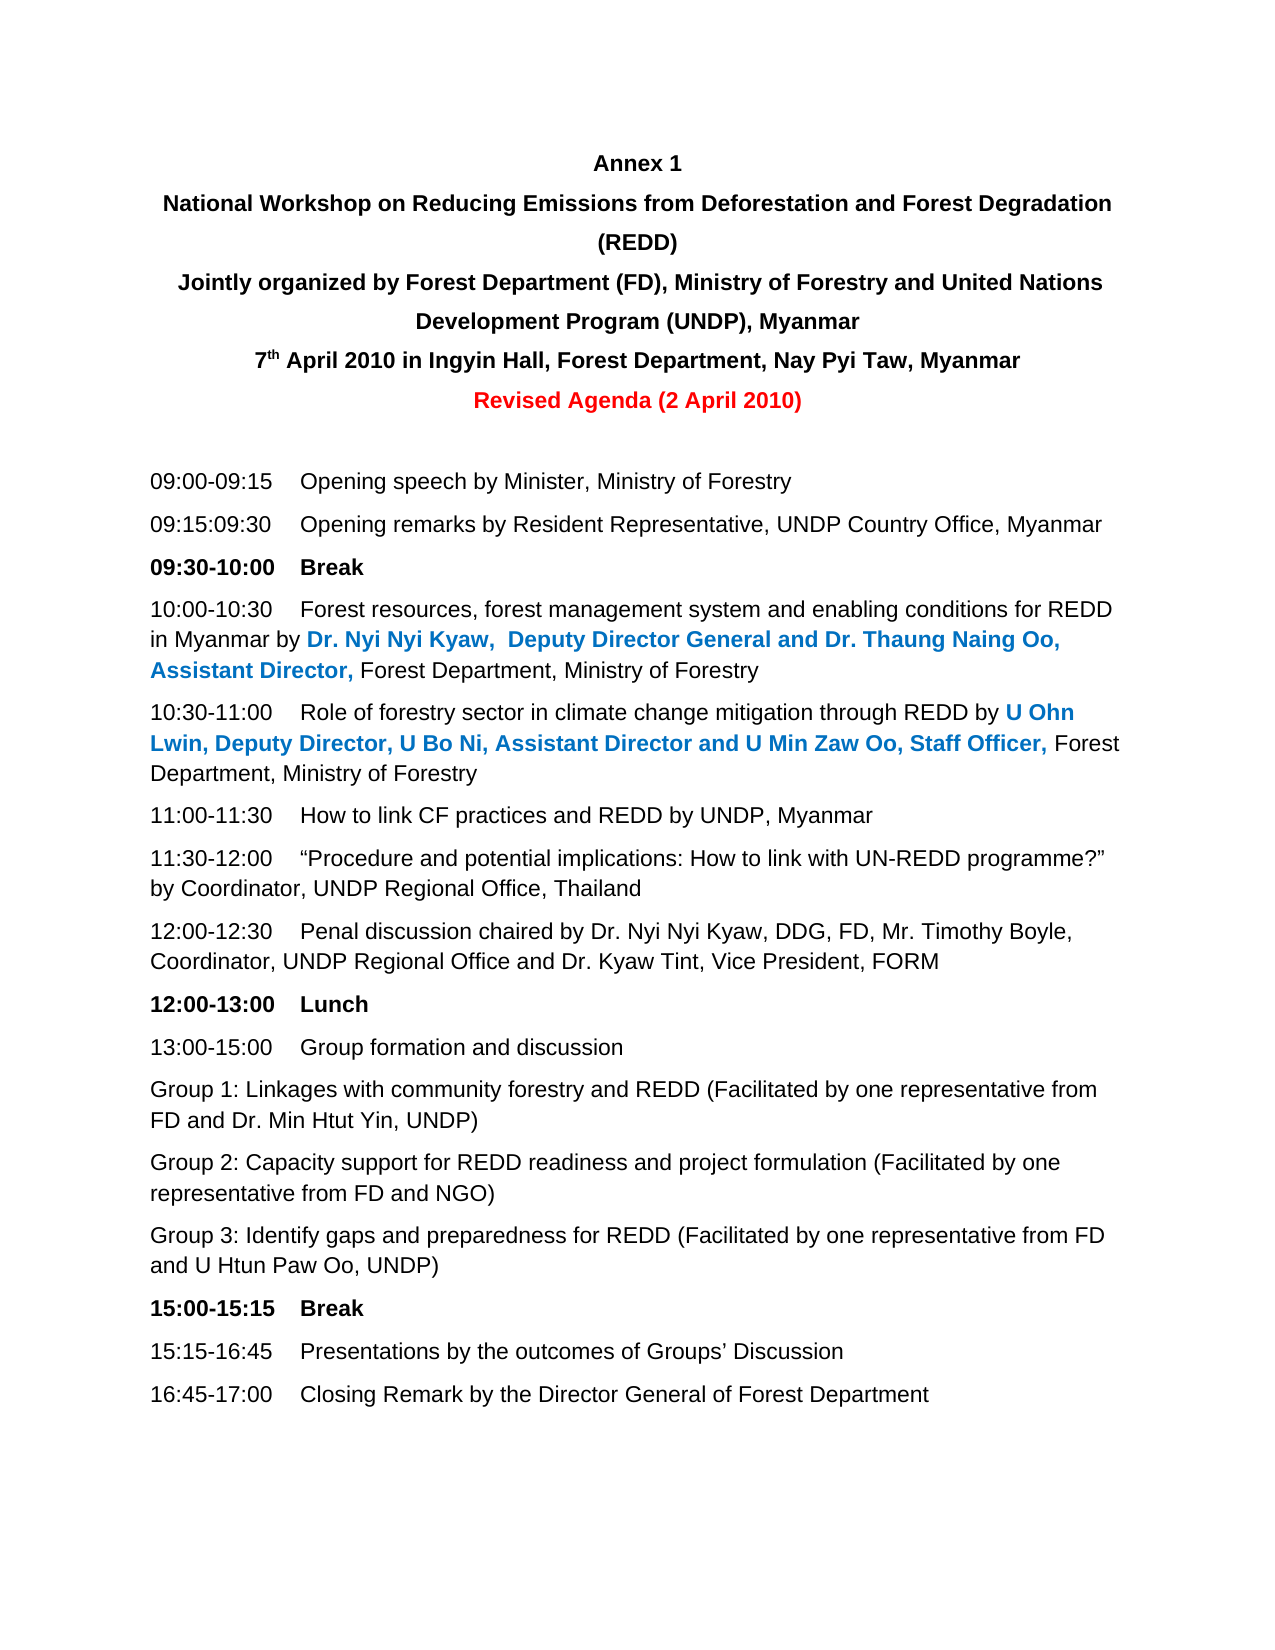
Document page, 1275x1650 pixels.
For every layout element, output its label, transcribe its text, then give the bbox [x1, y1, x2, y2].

text Annex 1 [150, 150, 1125, 176]
text Jointly organized by Forest Department (FD), Ministry of Forestry and United Nations Development Program (UNDP), Myanmar [150, 268, 1125, 334]
text 7th April 2010 in Ingyin Hall, Forest Department, Nay Pyi Taw, Myanmar [150, 347, 1125, 374]
text Group 3: Identify gaps and preparedness for REDD (Facilitated by one representative from FD and U Htun Paw Oo, UNDP) [150, 1222, 1125, 1279]
text 12:00-12:30 Penal discussion chaired by Dr. Nyi Nyi Kyaw, DDG, FD, Mr. Timothy Boyle, Coordinator, UNDP Regional Office and Dr. Kyaw Tint, Vice President, FORM [150, 918, 1125, 975]
text 13:00-15:00 Group formation and discussion [150, 1034, 1125, 1060]
text 09:00-09:15 Opening speech by Minister, Ministry of Forestry [150, 468, 1125, 494]
text 09:15:09:30 Opening remarks by Resident Representative, UNDP Country Office, Myanmar [150, 511, 1125, 537]
text 12:00-13:00 Lunch [150, 991, 1125, 1017]
text 16:45-17:00 Closing Remark by the Director General of Forest Department [150, 1381, 1125, 1407]
text 15:15-16:45 Presentations by the outcomes of Groups’ Discussion [150, 1338, 1125, 1364]
text 09:30-10:00 Break [150, 553, 1125, 580]
text 11:30-12:00 “Procedure and potential implications: How to link with UN-REDD programme?” by Coordinator, UNDP Regional Office, Thailand [150, 845, 1125, 902]
text Group 2: Capacity support for REDD readiness and project formulation (Facilitated by one representative from FD and NGO) [150, 1149, 1125, 1206]
text Group 1: Linkages with community forestry and REDD (Facilitated by one representative from FD and Dr. Min Htut Yin, UNDP) [150, 1076, 1125, 1133]
text Revised Agenda (2 April 2010) [150, 387, 1125, 413]
text 11:00-11:30 How to link CF practices and REDD by UNDP, Myanmar [150, 802, 1125, 829]
text 10:30-11:00 Role of forestry sector in climate change mitigation through REDD by U Ohn Lwin, Deputy Director, U Bo Ni, Assistant Director and U Min Zaw Oo, Staff Officer, Forest Department, Ministry of Forestry [150, 699, 1125, 786]
text 10:00-10:30 Forest resources, forest management system and enabling conditions for REDD in Myanmar by Dr. Nyi Nyi Kyaw, Deputy Director General and Dr. Thaung Naing Oo, Assistant Director, Forest Department, Ministry of Forestry [150, 596, 1125, 683]
text National Workshop on Reducing Emissions from Deforestation and Forest Degradation (REDD) [150, 189, 1125, 255]
text 15:00-15:15 Break [150, 1295, 1125, 1322]
